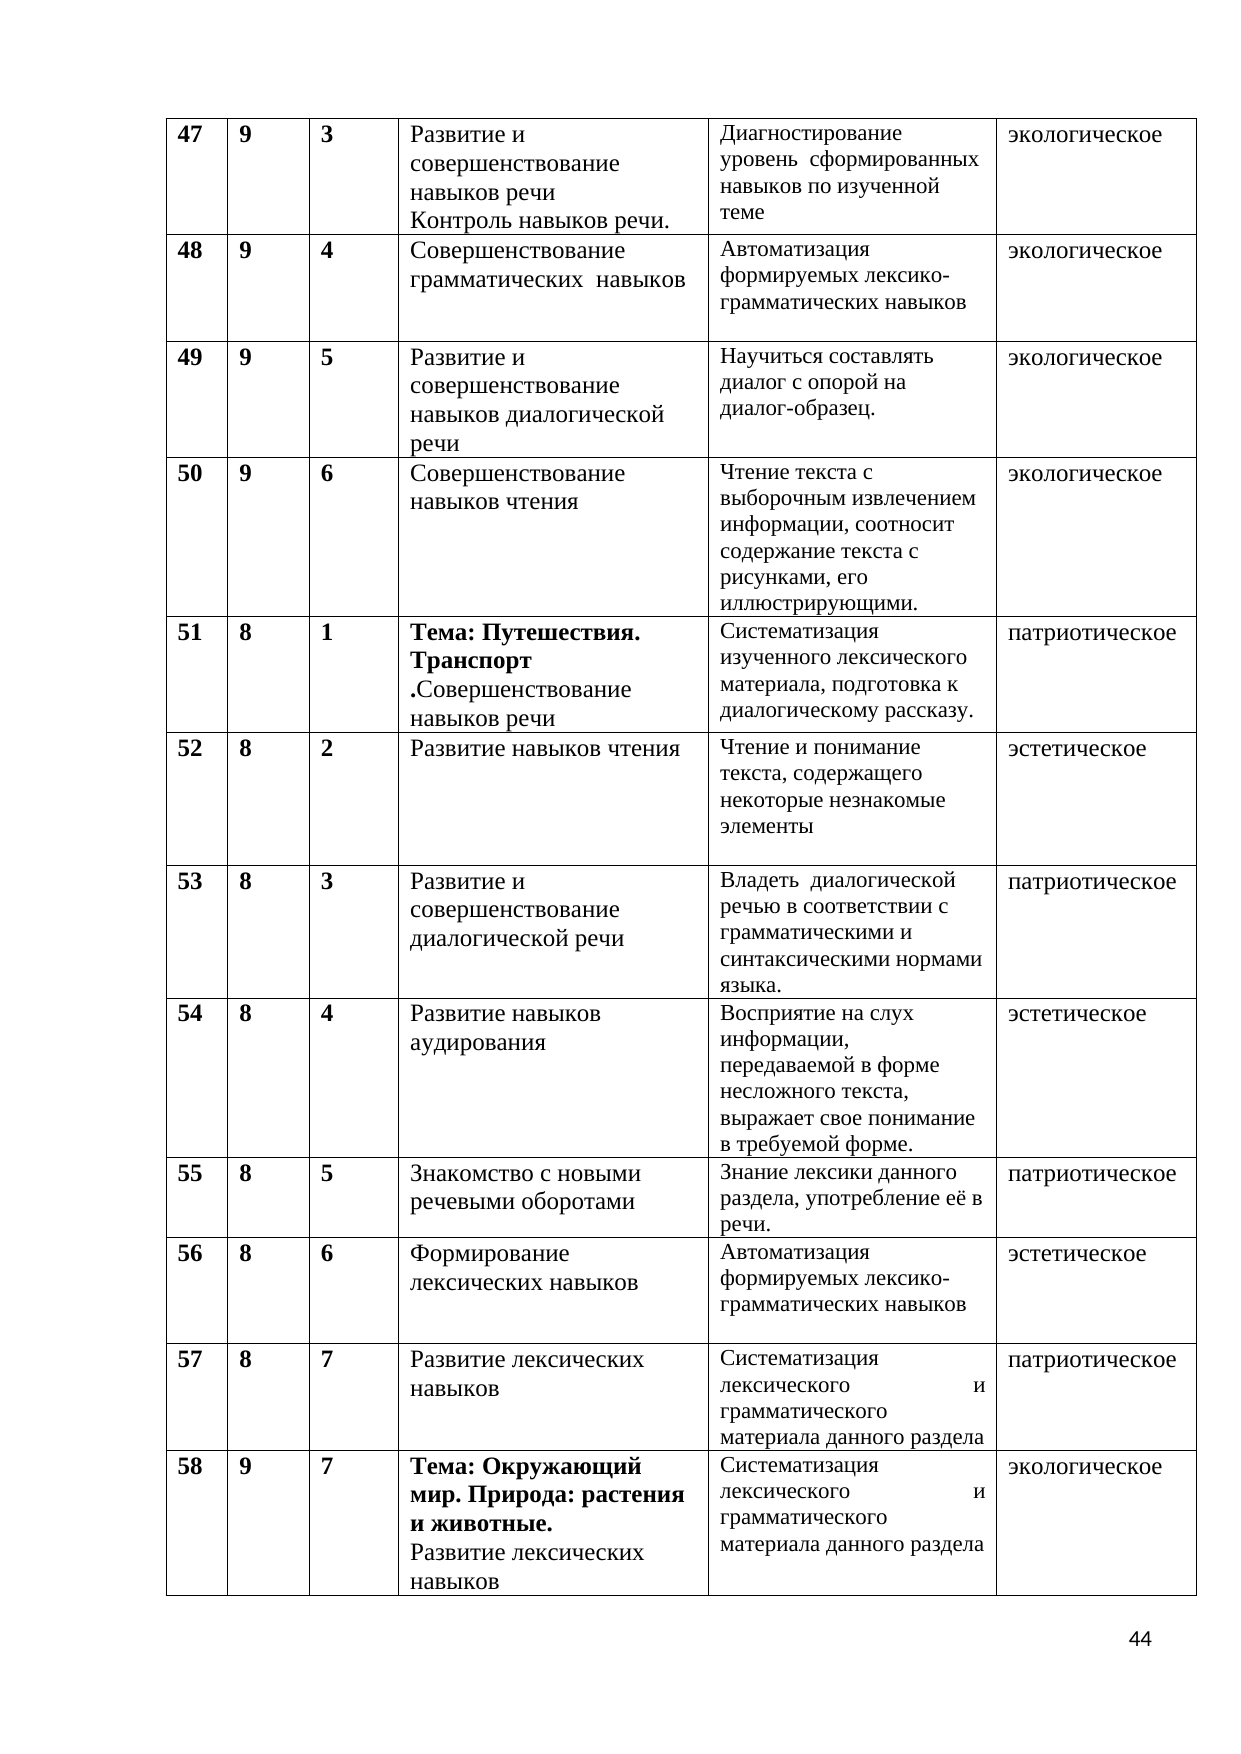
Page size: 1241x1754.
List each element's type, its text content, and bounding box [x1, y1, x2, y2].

table_cell эстетическое [997, 733, 1196, 865]
table_cell 47 [167, 119, 227, 234]
table_cell 8 [228, 1158, 309, 1237]
table_cell 58 [167, 1451, 227, 1594]
table_cell 51 [167, 617, 227, 732]
table_cell 4 [310, 235, 398, 341]
table_cell Систематизация лексического и грамматического материала данного раздела [709, 1344, 996, 1450]
table_cell Научиться составлять диалог с опорой на диалог-образец. [709, 342, 996, 457]
table_cell экологическое [997, 342, 1196, 457]
table_cell экологическое [997, 235, 1196, 341]
table_cell экологическое [997, 458, 1196, 616]
table_cell 54 [167, 999, 227, 1157]
table_cell Развитие навыков аудирования [399, 999, 708, 1157]
table_cell патриотическое [997, 1344, 1196, 1450]
table_cell 7 [310, 1344, 398, 1450]
table_cell Автоматизация формируемых лексико-грамматических навыков [709, 235, 996, 341]
table_cell 8 [228, 617, 309, 732]
table_cell 9 [228, 342, 309, 457]
table_cell 50 [167, 458, 227, 616]
table_cell 52 [167, 733, 227, 865]
table_cell 8 [228, 866, 309, 997]
table_cell 9 [228, 235, 309, 341]
table_cell Развитие и совершенствование диалогической речи [399, 866, 708, 997]
table_cell 9 [228, 458, 309, 616]
table_cell экологическое [997, 1451, 1196, 1594]
table_cell эстетическое [997, 1238, 1196, 1343]
table_cell патриотическое [997, 617, 1196, 732]
table_cell Систематизация изученного лексического материала, подготовка к диалогическому рассказу. [709, 617, 996, 732]
table_cell Автоматизация формируемых лексико-грамматических навыков [709, 1238, 996, 1343]
table_cell 9 [228, 1451, 309, 1594]
table_cell 2 [310, 733, 398, 865]
table_cell 53 [167, 866, 227, 997]
table_cell Развитие и совершенствование навыков диалогической речи [399, 342, 708, 457]
table_cell патриотическое [997, 866, 1196, 997]
table_cell Знание лексики данного раздела, употребление её в речи. [709, 1158, 996, 1237]
table_cell Формирование лексических навыков [399, 1238, 708, 1343]
table_cell 56 [167, 1238, 227, 1343]
table_cell патриотическое [997, 1158, 1196, 1237]
table_cell 49 [167, 342, 227, 457]
table_cell 3 [310, 119, 398, 234]
table_cell Совершенствование навыков чтения [399, 458, 708, 616]
table_cell 5 [310, 1158, 398, 1237]
table_cell Чтение и понимание текста, содержащего некоторые незнакомые элементы [709, 733, 996, 865]
table_cell 4 [310, 999, 398, 1157]
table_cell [709, 119, 996, 234]
table_cell Развитие лексических навыков [399, 1344, 708, 1450]
table_cell Систематизация лексического и грамматического материала данного раздела [709, 1451, 996, 1594]
table_cell 5 [310, 342, 398, 457]
table_cell Развитие навыков чтения [399, 733, 708, 865]
table_cell 9 [228, 119, 309, 234]
table_cell Тема: Путешествия. Транспорт.Совершенствование навыков речи [399, 617, 708, 732]
table_cell 8 [228, 1238, 309, 1343]
table_cell 6 [310, 1238, 398, 1343]
table_cell 55 [167, 1158, 227, 1237]
table_cell Владеть диалогической речью в соответствии с грамматическими и синтаксическими нормами языка. [709, 866, 996, 997]
table_cell Знакомство с новыми речевыми оборотами [399, 1158, 708, 1237]
table_cell эстетическое [997, 999, 1196, 1157]
table_cell 1 [310, 617, 398, 732]
table_cell 57 [167, 1344, 227, 1450]
table_cell 8 [228, 733, 309, 865]
table_cell Чтение текста с выборочным извлечением информации, соотносит содержание текста с рисунками, его иллюстрирующими. [709, 458, 996, 616]
table_cell 48 [167, 235, 227, 341]
table_cell Тема: Окружающий мир. Природа: растения и животные. Развитие лексических навыков [399, 1451, 708, 1594]
table_cell 3 [310, 866, 398, 997]
table_cell 8 [228, 999, 309, 1157]
table_cell 8 [228, 1344, 309, 1450]
table_cell Развитие и совершенствование навыков речи Контроль навыков речи. [399, 119, 708, 234]
table_cell 7 [310, 1451, 398, 1594]
table_cell экологическое [997, 119, 1196, 234]
table_cell Восприятие на слух информации, передаваемой в форме несложного текста, выражает свое понимание в требуемой форме. [709, 999, 996, 1157]
table_cell Совершенствование грамматических навыков [399, 235, 708, 341]
table_cell 6 [310, 458, 398, 616]
